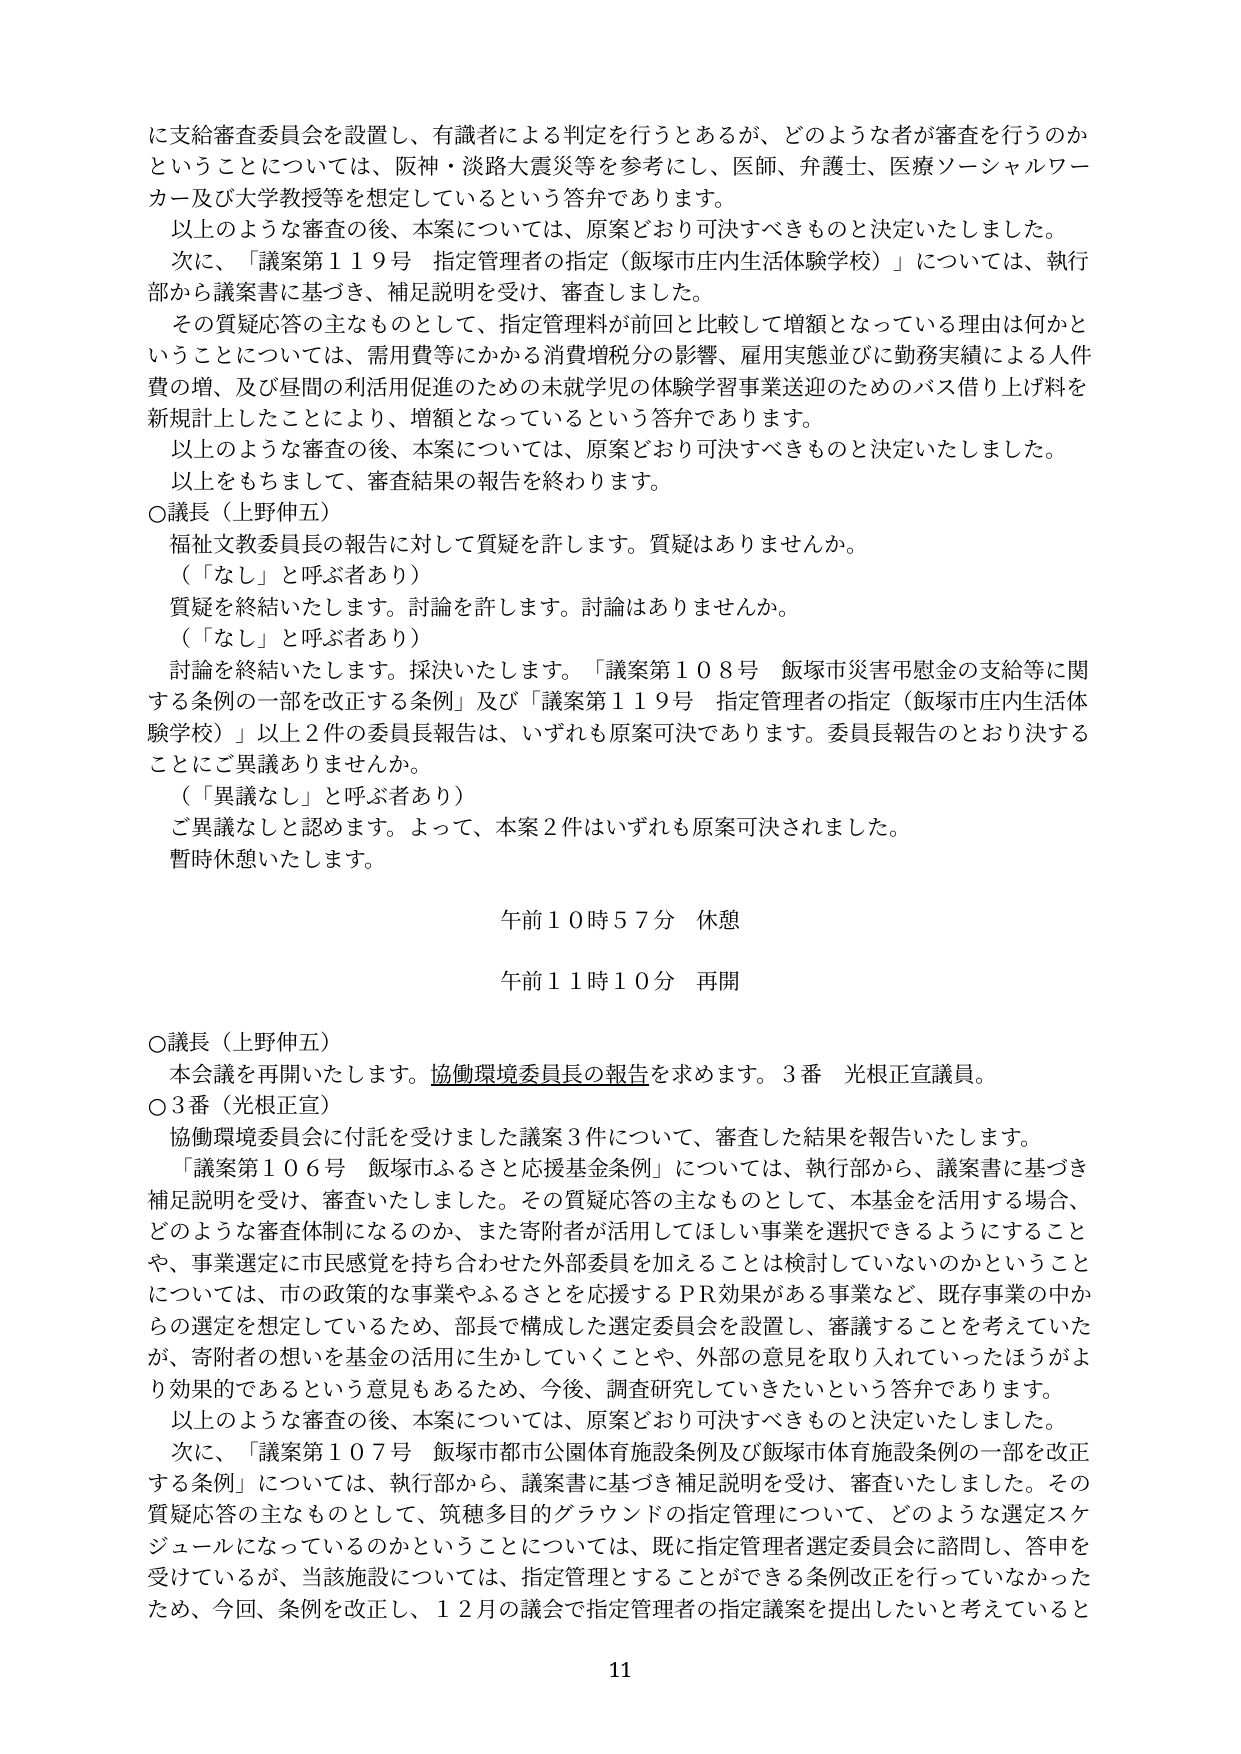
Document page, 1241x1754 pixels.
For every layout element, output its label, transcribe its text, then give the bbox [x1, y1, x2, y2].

text 午前１１時１０分 再開 [148, 964, 1092, 996]
text 次に、「議案第１１９号 指定管理者の指定（飯塚市庄内生活体験学校）」については、執行部から議案書に基づき、補足説明を受け、審査しました。 [148, 244, 1092, 307]
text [148, 1435, 1092, 1623]
text （「異議なし」と呼ぶ者あり） [148, 779, 1092, 810]
text 暫時休憩いたします。 [148, 842, 1092, 873]
text 福祉文教委員長の報告に対して質疑を許します。質疑はありませんか。 [148, 527, 1092, 559]
text （「なし」と呼ぶ者あり） [148, 559, 1092, 590]
text ○議長（上野伸五） [148, 496, 1092, 527]
text ○議長（上野伸五） [148, 1026, 1092, 1057]
text ○３番（光根正宣） [148, 1088, 1092, 1120]
text 「議案第１０６号 飯塚市ふるさと応援基金条例」については、執行部から、議案書に基づき補足説明を受け、審査いたしました。その質疑応答の主なものとして、本基金を活用する場合、どのような審査体制になるのか、また寄附者が活用してほしい事業を選択できるようにすることや、事業選定に市民感覚を持ち合わせた外部委員を加えることは検討していないのかということについては、市の政策的な事業やふるさとを応援するＰＲ効果がある事業など、既存事業の中からの選定を想定しているため、部長で構成した選定委員会を設置し、審議することを考えていたが、寄附者の想いを基金の活用に生かしていくことや、外部の意見を取り入れていったほうがより効果的であるという意見もあるため、今後、調査研究していきたいという答弁であります。 [148, 1152, 1092, 1403]
text 以上のような審査の後、本案については、原案どおり可決すべきものと決定いたしました。 [148, 1403, 1092, 1435]
text 以上をもちまして、審査結果の報告を終わります。 [148, 464, 1092, 496]
text その質疑応答の主なものとして、指定管理料が前回と比較して増額となっている理由は何かということについては、需用費等にかかる消費増税分の影響、雇用実態並びに勤務実績による人件費の増、及び昼間の利活用促進のための未就学児の体験学習事業送迎のためのバス借り上げ料を新規計上したことにより、増額となっているという答弁であります。 [148, 307, 1092, 433]
text 午前１０時５７分 休憩 [148, 903, 1092, 934]
text 以上のような審査の後、本案については、原案どおり可決すべきものと決定いたしました。 [148, 433, 1092, 464]
text 協働環境委員会に付託を受けました議案３件について、審査した結果を報告いたします。 [148, 1120, 1092, 1152]
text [148, 118, 1092, 212]
text ご異議なしと認めます。よって、本案２件はいずれも原案可決されました。 [148, 810, 1092, 842]
text 討論を終結いたします。採決いたします。「議案第１０８号 飯塚市災害弔慰金の支給等に関する条例の一部を改正する条例」及び「議案第１１９号 指定管理者の指定（飯塚市庄内生活体験学校）」以上２件の委員長報告は、いずれも原案可決であります。委員長報告のとおり決することにご異議ありませんか。 [148, 653, 1092, 779]
text 質疑を終結いたします。討論を許します。討論はありませんか。 [148, 590, 1092, 622]
text 本会議を再開いたします。協働環境委員長の報告を求めます。３番 光根正宣議員。 [148, 1057, 1092, 1088]
text 以上のような審査の後、本案については、原案どおり可決すべきものと決定いたしました。 [148, 212, 1092, 244]
text （「なし」と呼ぶ者あり） [148, 622, 1092, 653]
